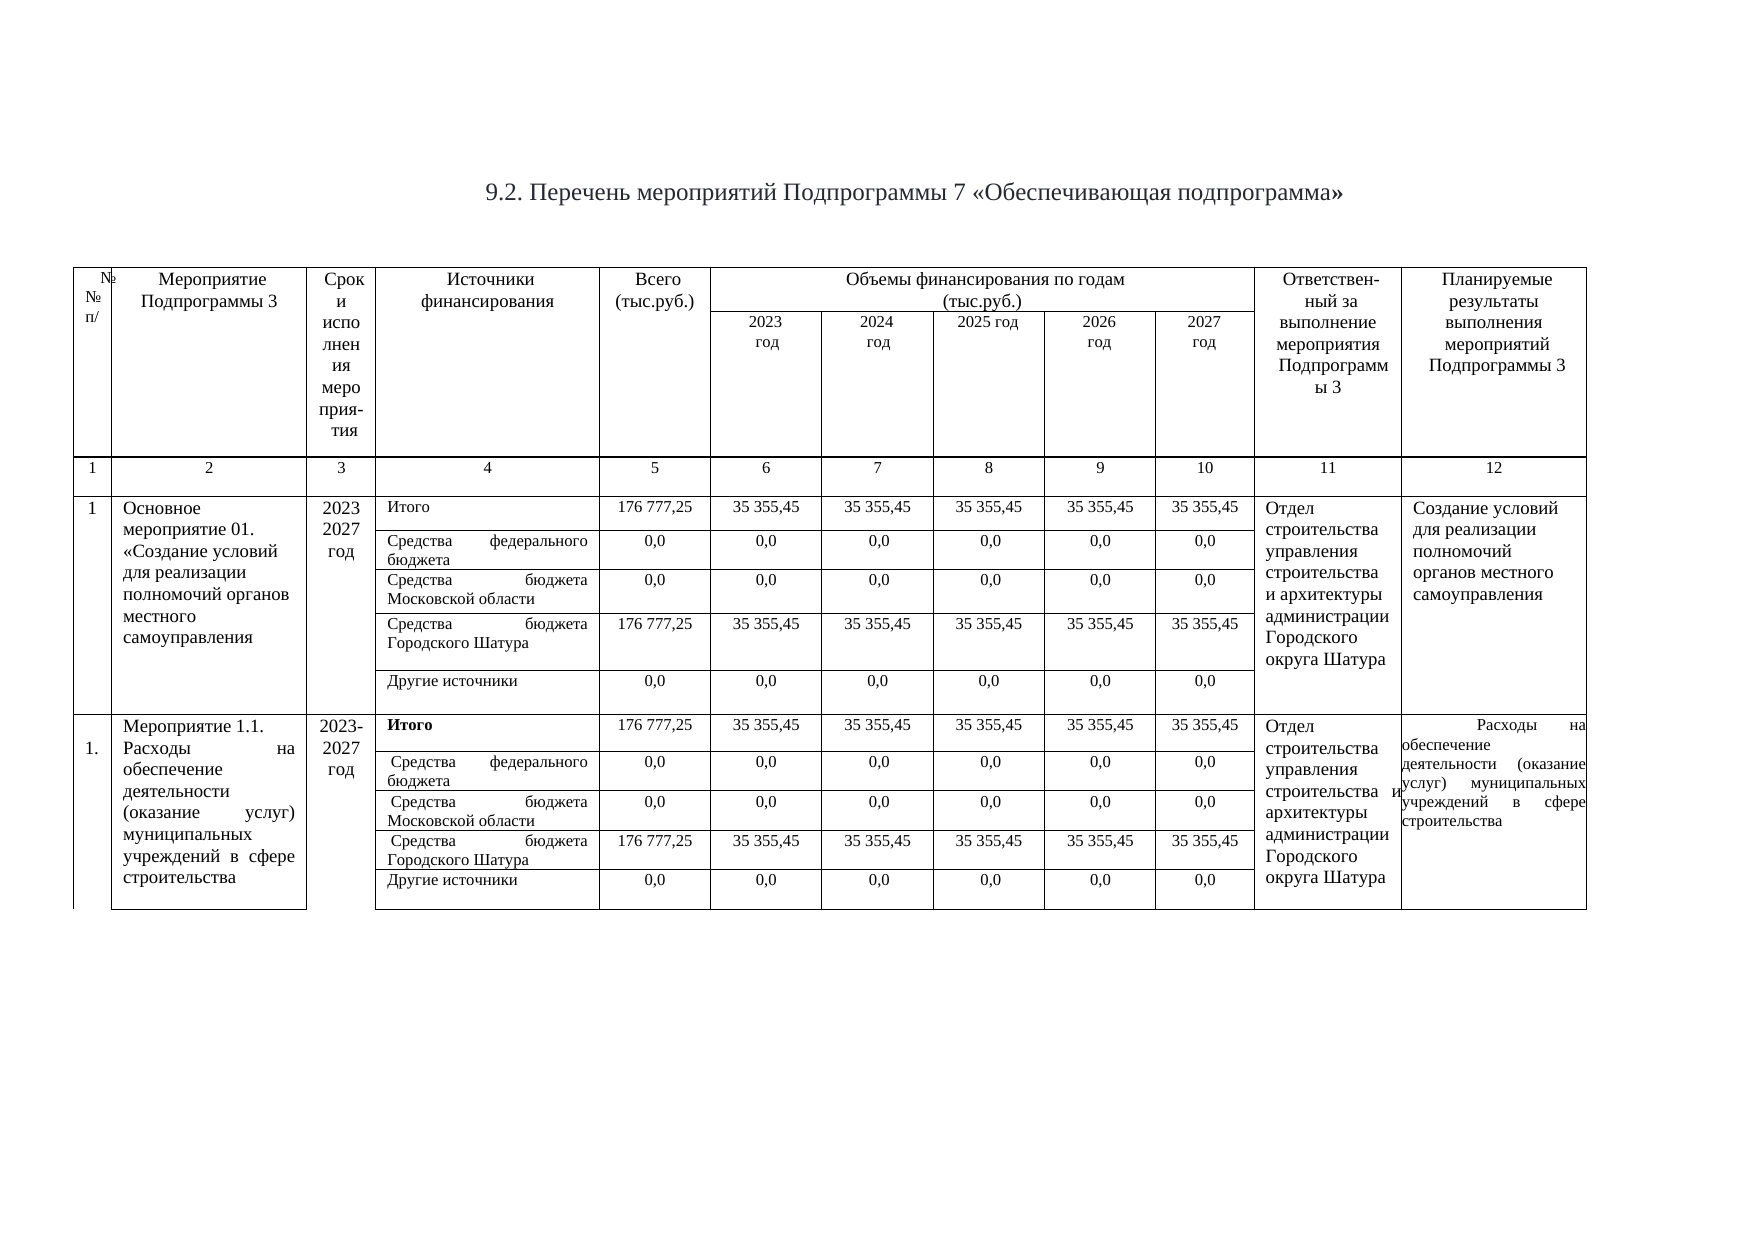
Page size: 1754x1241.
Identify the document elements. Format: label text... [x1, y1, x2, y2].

table_cell 0,0 [711, 531, 821, 569]
table_cell 0,0 [822, 531, 933, 569]
table_cell 9 [1045, 458, 1155, 496]
table_cell 1. [74, 715, 111, 909]
table_cell 0,0 [600, 791, 710, 830]
table_cell 6 [711, 458, 821, 496]
table_cell 8 [934, 458, 1044, 496]
table_cell 35 355,45 [822, 831, 933, 869]
table_cell Средства бюджета Московской области [376, 791, 599, 830]
table_cell 176 777,25 [600, 497, 710, 529]
table_cell 35 355,45 [1156, 715, 1254, 751]
table_cell 0,0 [711, 752, 821, 790]
table_cell Создание условий для реализации полномочий органов местного самоуправления [1402, 497, 1586, 714]
table_cell 35 355,45 [1156, 614, 1254, 669]
table_header Планируемые результаты выполнения мероприятий Подпрограммы 3 [1402, 268, 1586, 456]
table_cell 0,0 [1156, 752, 1254, 790]
table_cell 35 355,45 [1156, 497, 1254, 529]
table_cell 10 [1156, 458, 1254, 496]
table_header Мероприятие Подпрограммы 3 [112, 268, 306, 456]
table_cell 2026 год [1045, 312, 1155, 456]
table_cell 0,0 [600, 570, 710, 613]
table_header Всего (тыс.руб.) [600, 268, 710, 456]
table_cell 0,0 [822, 791, 933, 830]
table_cell 176 777,25 [600, 614, 710, 669]
table_cell 35 355,45 [934, 614, 1044, 669]
table_cell 0,0 [934, 671, 1044, 714]
table_cell 0,0 [934, 870, 1044, 909]
table_cell 0,0 [600, 671, 710, 714]
table_cell 0,0 [711, 570, 821, 613]
table_cell 0,0 [934, 752, 1044, 790]
table_header Сроки исполнения мероприя- тия [307, 268, 375, 456]
table_cell 35 355,45 [1045, 715, 1155, 751]
table_cell 35 355,45 [1045, 614, 1155, 669]
table_cell 2023- 2027 год [307, 715, 375, 909]
table_cell 35 355,45 [934, 715, 1044, 751]
table_cell 176 777,25 [600, 831, 710, 869]
table_cell 35 355,45 [822, 715, 933, 751]
table_cell 0,0 [822, 870, 933, 909]
table_cell 35 355,45 [934, 831, 1044, 869]
table_cell 0,0 [822, 752, 933, 790]
table_cell 0,0 [600, 531, 710, 569]
text 9.2. Перечень мероприятий Подпрограммы 7 «Обеспечивающая подпрограмма» [59, 177, 1695, 206]
table_cell 1 [74, 497, 111, 714]
table_cell Средства федерального бюджета [376, 752, 599, 790]
table_cell 0,0 [934, 791, 1044, 830]
table_cell 2023 2027 год [307, 497, 375, 714]
table_header Ответствен- ный за выполнение мероприятия Подпрограммы 3 [1255, 268, 1401, 456]
table_cell 0,0 [711, 791, 821, 830]
table_cell 0,0 [711, 870, 821, 909]
table_cell Отдел строительства управления строительства и архитектуры администрации Городского округа Шатура [1255, 497, 1401, 714]
table_cell 12 [1402, 458, 1586, 496]
table_cell 0,0 [822, 570, 933, 613]
table_cell Мероприятие 1.1. Расходы на обеспечение деятельности (оказание услуг) муниципальных учреждений в сфере строительства [112, 715, 306, 909]
table_cell 0,0 [600, 870, 710, 909]
table_cell Итого [376, 715, 599, 751]
table_cell 5 [600, 458, 710, 496]
table_cell Основное мероприятие 01. «Создание условий для реализации полномочий органов местного самоуправления [112, 497, 306, 714]
table_cell 0,0 [1045, 752, 1155, 790]
table_cell 0,0 [934, 570, 1044, 613]
table_cell Средства бюджета Городского Шатура [376, 614, 599, 669]
table_cell 1 [74, 458, 111, 496]
table_cell Средства федерального бюджета [376, 531, 599, 569]
table_cell 35 355,45 [1156, 831, 1254, 869]
table_cell 35 355,45 [822, 614, 933, 669]
table_cell 0,0 [1045, 791, 1155, 830]
table_header № № п/п [74, 268, 111, 456]
table_cell 35 355,45 [711, 831, 821, 869]
table_cell 0,0 [1045, 570, 1155, 613]
table_cell 0,0 [1156, 671, 1254, 714]
table_cell 0,0 [1156, 531, 1254, 569]
table_cell 35 355,45 [822, 497, 933, 529]
table_cell 2 [112, 458, 306, 496]
table_cell 0,0 [822, 671, 933, 714]
table_cell 2027 год [1156, 312, 1254, 456]
table_cell 2025 год [934, 312, 1044, 456]
table_cell 35 355,45 [1045, 831, 1155, 869]
table_cell 4 [376, 458, 599, 496]
table_cell 0,0 [1045, 870, 1155, 909]
table_cell 0,0 [1156, 570, 1254, 613]
table_cell Отдел строительства управления строительства и архитектуры администрации Городского округа Шатура [1255, 715, 1401, 909]
table_cell 2024 год [822, 312, 933, 456]
table_cell Средства бюджета Московской области [376, 570, 599, 613]
table_cell 3 [307, 458, 375, 496]
table_cell 0,0 [1156, 870, 1254, 909]
table_cell 35 355,45 [711, 497, 821, 529]
table_cell 0,0 [1045, 671, 1155, 714]
table_cell 176 777,25 [600, 715, 710, 751]
table_header Объемы финансирования по годам (тыс.руб.) [711, 268, 1254, 311]
table_cell 35 355,45 [711, 715, 821, 751]
table_cell Расходы на обеспечение деятельности (оказание услуг) муниципальных учреждений в сфере строительства [1402, 715, 1586, 909]
table_cell Другие источники [376, 870, 599, 909]
table_cell 7 [822, 458, 933, 496]
table_cell 11 [1255, 458, 1401, 496]
table_cell Средства бюджета Городского Шатура [376, 831, 599, 869]
table_cell 0,0 [600, 752, 710, 790]
table_cell 2023 год [711, 312, 821, 456]
table_cell 35 355,45 [1045, 497, 1155, 529]
table_cell Другие источники [376, 671, 599, 714]
table_cell 35 355,45 [711, 614, 821, 669]
table_cell 0,0 [934, 531, 1044, 569]
table_cell 0,0 [1156, 791, 1254, 830]
table_cell 0,0 [711, 671, 821, 714]
table_cell 35 355,45 [934, 497, 1044, 529]
table_cell Итого [376, 497, 599, 529]
table_header Источники финансирования [376, 268, 599, 456]
table_cell 0,0 [1045, 531, 1155, 569]
